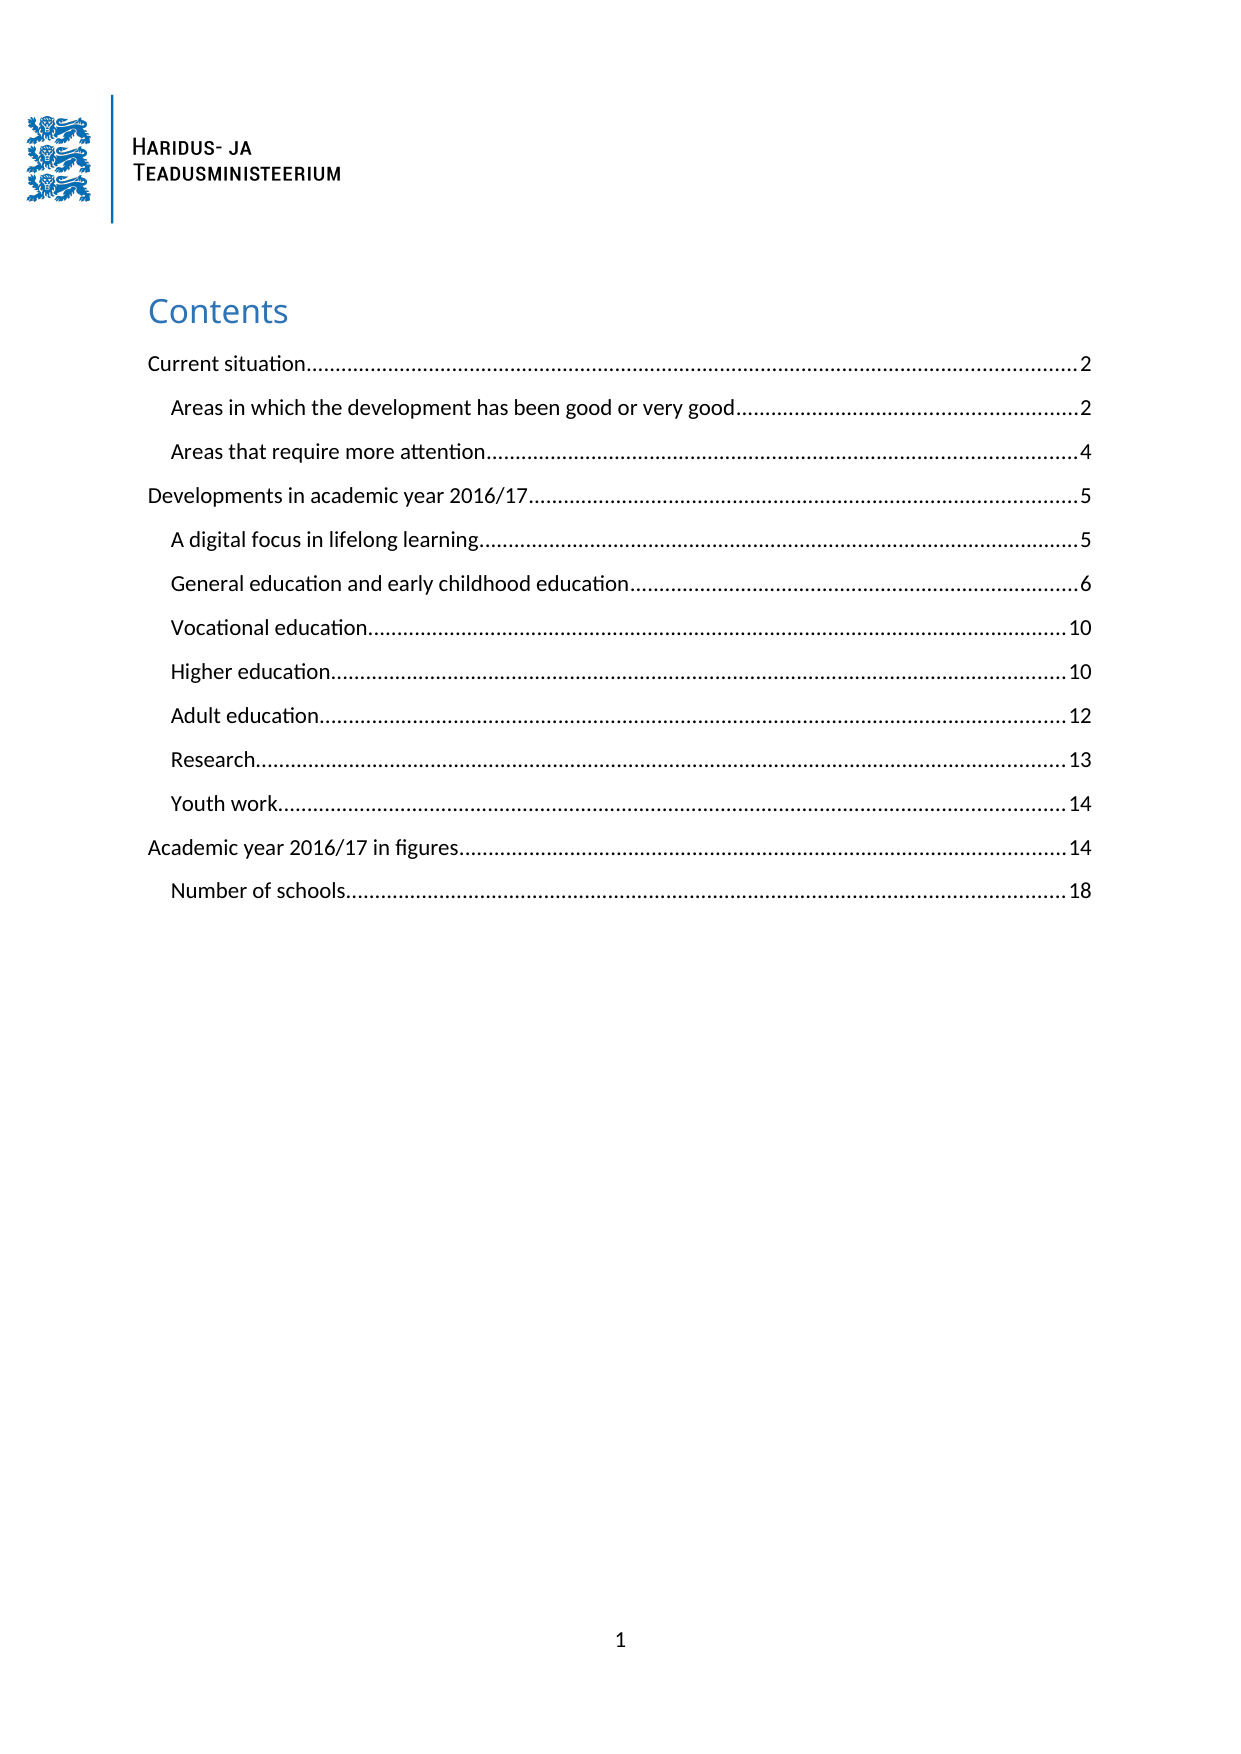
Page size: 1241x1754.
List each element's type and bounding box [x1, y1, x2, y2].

picture [5, 73, 433, 245]
